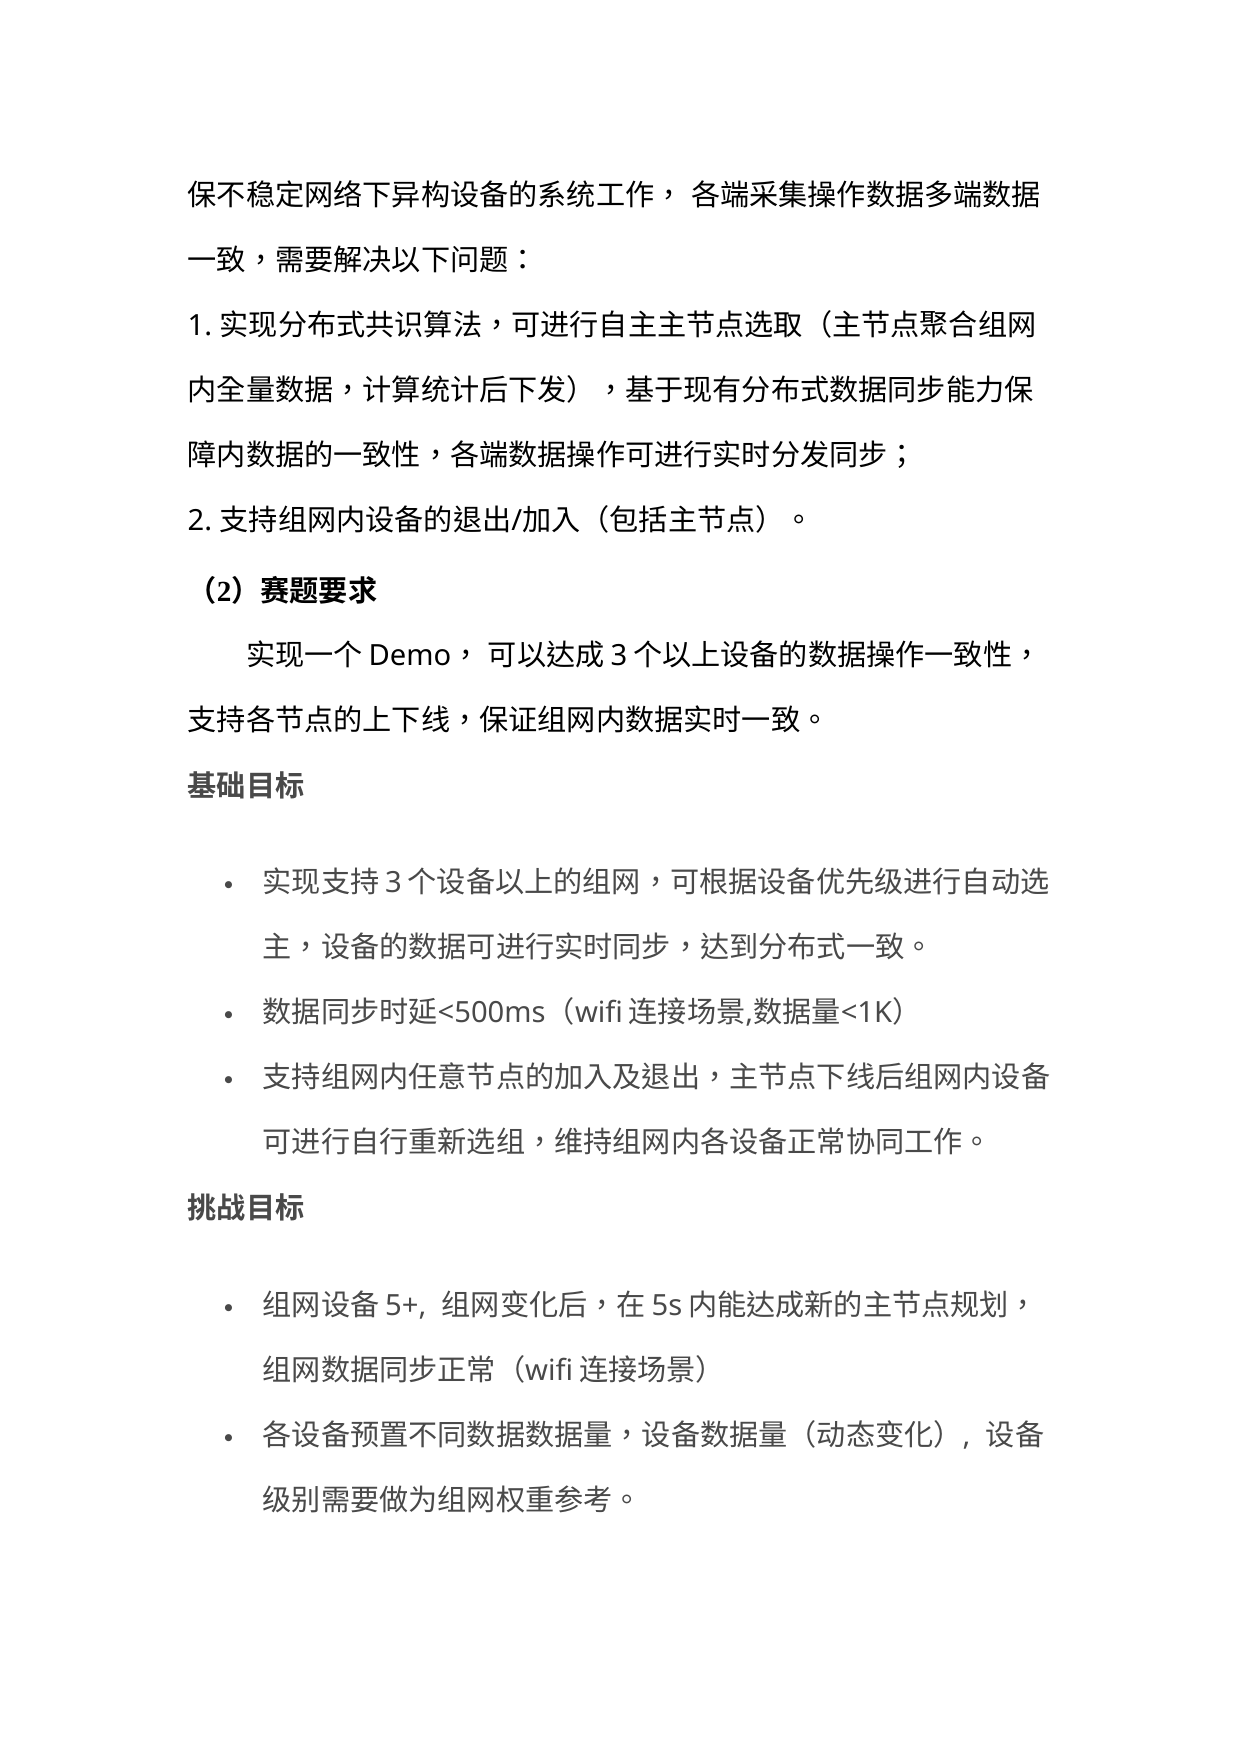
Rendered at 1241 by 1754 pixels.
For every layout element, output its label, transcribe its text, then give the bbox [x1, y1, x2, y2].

list 组网设备5+, 组网变化后，在5s内能达成新的主节点规划，组网数据同步正常（wifi连接场景） [225, 1271, 1053, 1401]
text 2. 支持组网内设备的退出/加入（包括主节点）。 [187, 487, 1053, 552]
text 实现一个Demo， 可以达成3个以上设备的数据操作一致性，支持各节点的上下线，保证组网内数据实时一致。 [187, 621, 1053, 751]
list 实现支持3个设备以上的组网，可根据设备优先级进行自动选主，设备的数据可进行实时同步，达到分布式一致。 [225, 849, 1053, 979]
list 各设备预置不同数据数据量，设备数据量（动态变化）, 设备级别需要做为组网权重参考。 [225, 1401, 1053, 1531]
text 1. 实现分布式共识算法，可进行自主主节点选取（主节点聚合组网内全量数据，计算统计后下发），基于现有分布式数据同步能力保障内数据的一致性，各端数据操作可进行实时分发同步； [187, 292, 1053, 487]
list 支持组网内任意节点的加入及退出，主节点下线后组网内设备可进行自行重新选组，维持组网内各设备正常协同工作。 [225, 1044, 1053, 1174]
subtitle （2）赛题要求 [187, 556, 1053, 621]
text 挑战目标 [187, 1174, 1053, 1239]
list 数据同步时延<500ms（wifi连接场景,数据量<1K） [225, 979, 1053, 1044]
text 基础目标 [187, 751, 1053, 816]
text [187, 162, 1053, 292]
